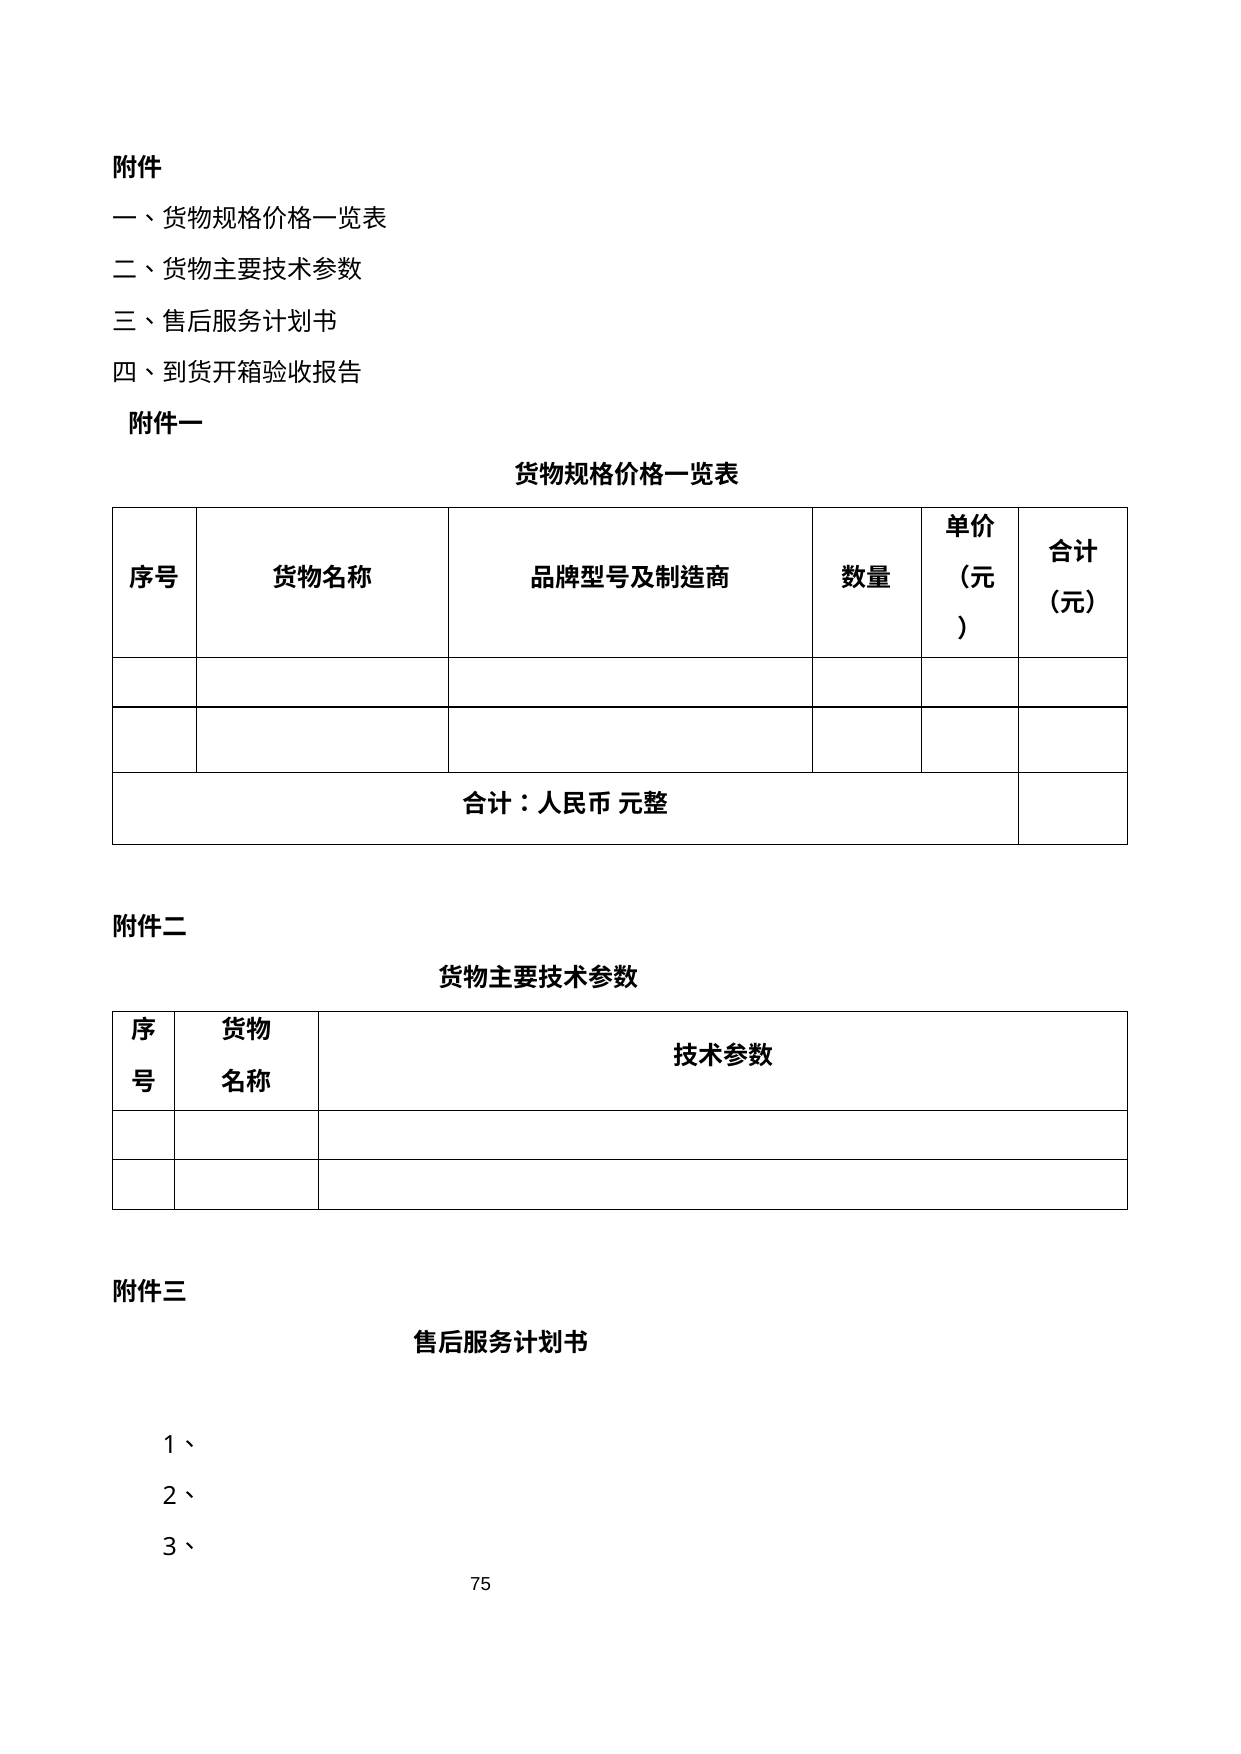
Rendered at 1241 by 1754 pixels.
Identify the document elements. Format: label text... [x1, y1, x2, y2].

table_cell 合计：人民币 元整 [113, 773, 1018, 844]
text 一、货物规格价格一览表 [112, 201, 1128, 235]
table_header 货物名称 [197, 508, 448, 657]
table_cell [449, 658, 812, 706]
table_cell [113, 1160, 174, 1208]
table_cell [1019, 708, 1127, 772]
table_header 技术参数 [319, 1012, 1127, 1110]
text 货物主要技术参数 [112, 960, 1128, 994]
table_cell [813, 658, 921, 706]
table_cell [175, 1111, 318, 1159]
text 附件一 [112, 405, 1128, 439]
table_cell [197, 658, 448, 706]
text 附件二 [112, 909, 1128, 943]
table_cell [922, 708, 1018, 772]
text 1、 [112, 1427, 1128, 1461]
table_header 合计 （元） [1019, 508, 1127, 657]
table_cell [922, 658, 1018, 706]
table_cell [1019, 658, 1127, 706]
table_header 数量 [813, 508, 921, 657]
table_cell [1019, 773, 1127, 844]
text 货物规格价格一览表 [112, 456, 1128, 490]
table_header 单价 （元） [922, 508, 1018, 657]
text 四、到货开箱验收报告 [112, 354, 1128, 388]
text 2、 [112, 1478, 1128, 1512]
table_cell [113, 1111, 174, 1159]
table_cell [319, 1160, 1127, 1208]
table_cell [319, 1111, 1127, 1159]
text 售后服务计划书 [112, 1324, 1128, 1358]
table_header 货物 名称 [175, 1012, 318, 1110]
text 附件三 [112, 1273, 1128, 1307]
table_header 品牌型号及制造商 [449, 508, 812, 657]
table_cell [113, 658, 196, 706]
table_cell [113, 708, 196, 772]
table_header 序号 [113, 1012, 174, 1110]
table_cell [449, 708, 812, 772]
text 二、货物主要技术参数 [112, 252, 1128, 286]
text 3、 [112, 1529, 1128, 1563]
text 附件 [112, 150, 1128, 184]
table_cell [175, 1160, 318, 1208]
table_cell [197, 708, 448, 772]
table_header 序号 [113, 508, 196, 657]
text 三、售后服务计划书 [112, 303, 1128, 337]
table_cell [813, 708, 921, 772]
